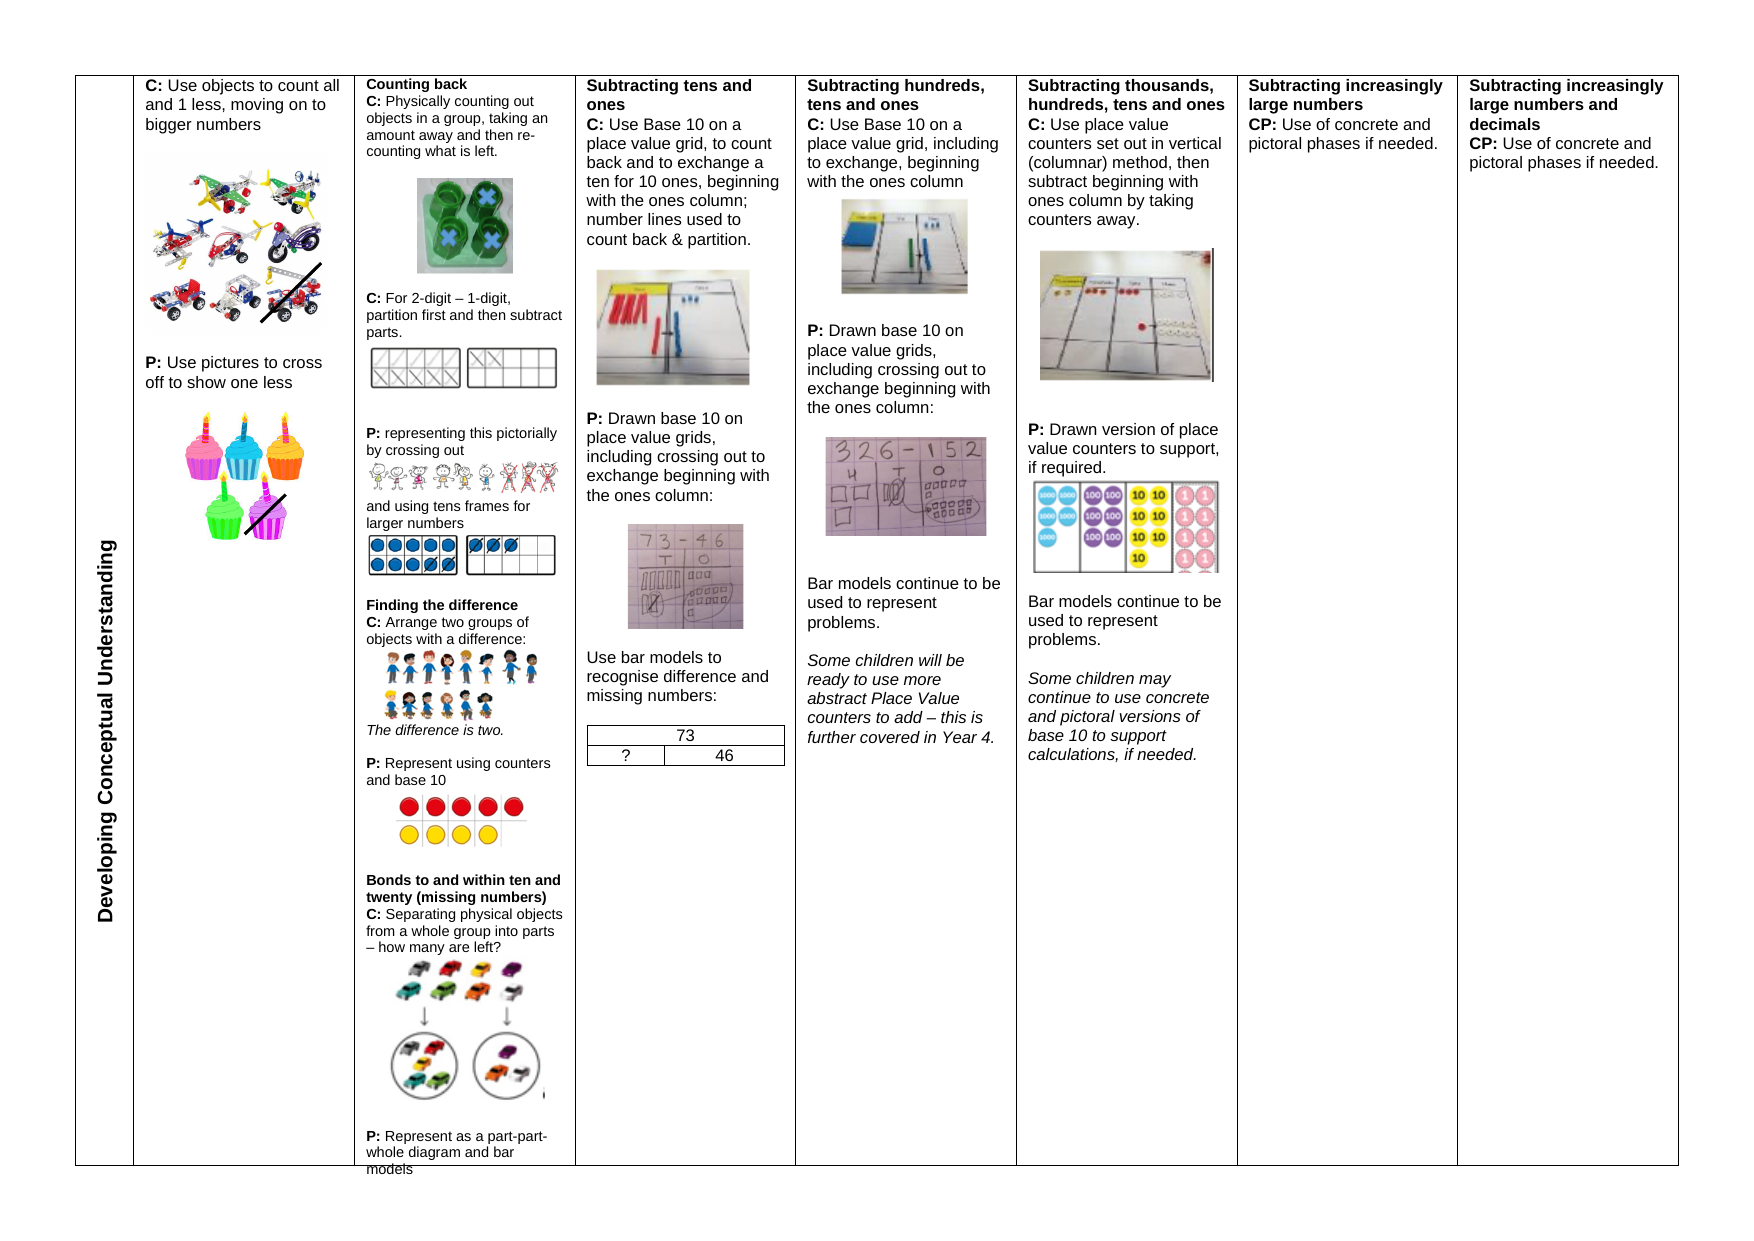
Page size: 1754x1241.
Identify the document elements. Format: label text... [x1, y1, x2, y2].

picture [145, 152, 327, 334]
table_cell Subtracting thousands, hundreds, tens and ones C: Use place value counters set out in vertical (columnar) method, then subtract beginning with ones column by taking counters away. P: Drawn version of place value counters to support, if required. Bar models continue to be used to represent problems. Some children may continue to use concrete and pictoral versions of base 10 to support calculations, if needed. [1017, 76, 1237, 1165]
table_cell Subtracting hundreds, tens and ones C: Use Base 10 on a place value grid, including to exchange, beginning with the ones column P: Drawn base 10 on place value grids, including crossing out to exchange beginning with the ones column: Bar models continue to be used to represent problems. Some children will be ready to use more abstract Place Value counters to add – this is further covered in Year 4. [796, 76, 1016, 1165]
picture [1040, 248, 1214, 382]
table_cell Subtracting increasingly large numbers CP: Use of concrete and pictoral phases if needed. [1238, 76, 1457, 1165]
picture [834, 191, 979, 302]
table_cell Counting back C: Physically counting out objects in a group, taking an amount away and then re-counting what is left. C: For 2-digit – 1-digit, partition first and then subtract parts. P: representing this pictorially by crossing out and using tens frames for larger numbers Finding the difference C: Arrange two groups of objects with a difference: The difference is two. P: Represent using counters and base 10 Bonds to and within ten and twenty (missing numbers) C: Separating physical objects from a whole group into parts – how many are left? P: Represent as a part-part-whole diagram and bar models [355, 76, 575, 1165]
picture [366, 458, 564, 498]
picture [382, 647, 548, 722]
table_cell Subtracting increasingly large numbers and decimals CP: Use of concrete and pictoral phases if needed. [1458, 76, 1678, 1165]
picture [825, 437, 987, 536]
table_cell Subtracting tens and ones C: Use Base 10 on a place value grid, to count back and to exchange a ten for 10 ones, beginning with the ones column; number lines used to count back & partition. P: Drawn base 10 on place value grids, including crossing out to exchange beginning with the ones column: Use bar models to recognise difference and missing numbers: [576, 76, 795, 1165]
picture [385, 955, 545, 1111]
picture [627, 524, 744, 629]
table_cell C: Use objects to count all and 1 less, moving on to bigger numbers P: Use pictures to cross off to show one less [134, 76, 354, 1165]
picture [366, 340, 564, 397]
picture [1027, 477, 1226, 573]
picture [366, 531, 564, 581]
picture [392, 788, 538, 856]
picture [184, 410, 305, 541]
picture [586, 267, 756, 390]
picture [414, 176, 516, 274]
table_cell Developing Conceptual Understanding [76, 76, 133, 1165]
